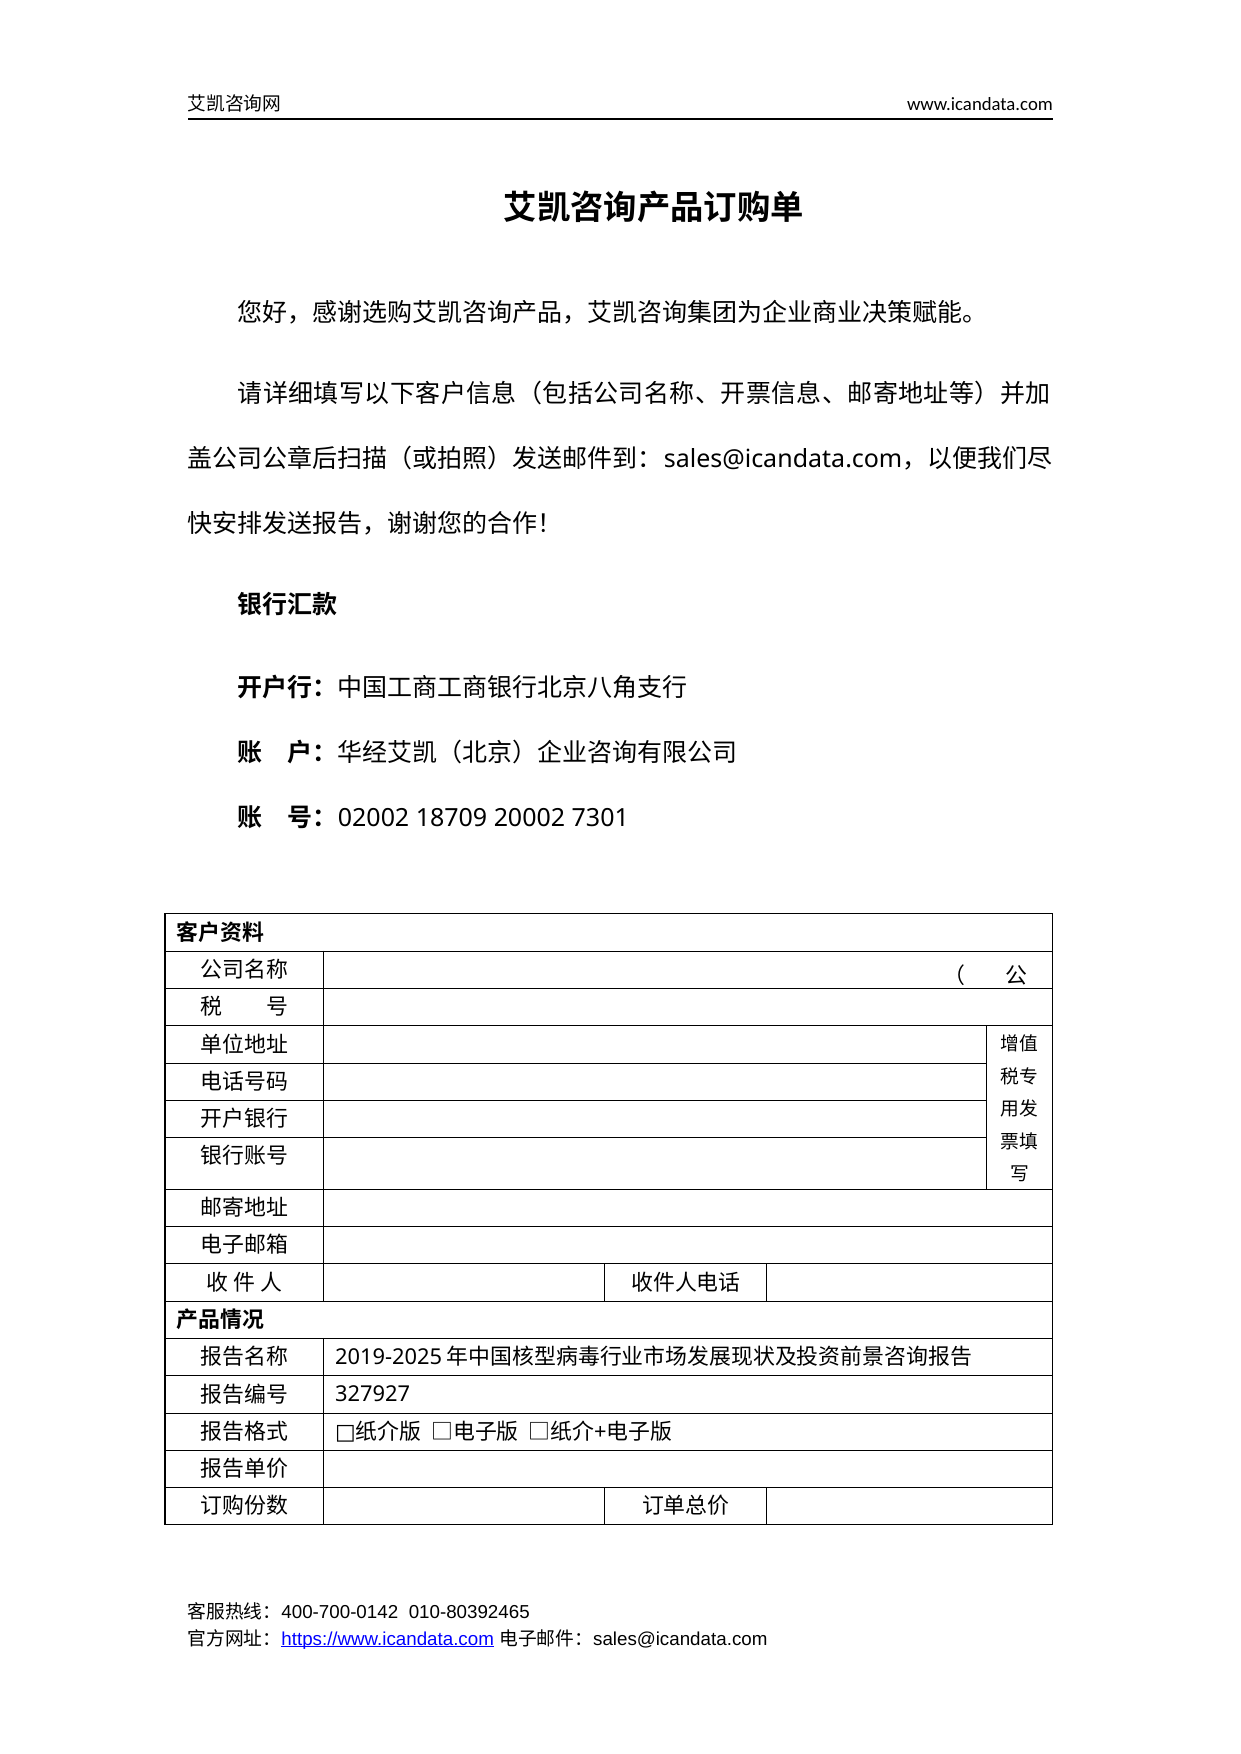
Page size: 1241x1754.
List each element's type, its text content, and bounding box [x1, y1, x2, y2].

text 账 户：华经艾凯（北京）企业咨询有限公司 [187, 718, 1053, 783]
table_cell [324, 1026, 986, 1062]
text 账 号：02002 18709 20002 7301 [187, 783, 1053, 848]
table_header 客户资料 [166, 914, 1052, 951]
table_cell 电话号码 [166, 1064, 323, 1100]
table_cell 327927 [324, 1376, 1052, 1412]
table_cell [324, 989, 1052, 1025]
table_cell 收件人电话 [605, 1264, 766, 1301]
table_cell 订单总价 [605, 1488, 766, 1524]
table_cell 报告名称 [166, 1339, 323, 1375]
table_cell [324, 952, 1052, 988]
table_cell [324, 1190, 1052, 1226]
table_cell 报告编号 [166, 1376, 323, 1412]
table_cell [324, 1101, 986, 1137]
table_cell [324, 1488, 604, 1524]
text 艾凯咨询产品订购单 [187, 172, 1053, 237]
table_cell 收 件 人 [166, 1264, 323, 1301]
table_cell 产品情况 [166, 1302, 1052, 1338]
table_cell 公司名称 [166, 952, 323, 988]
table_cell [324, 1064, 986, 1100]
table_cell 开户银行 [166, 1101, 323, 1137]
text 您好，感谢选购艾凯咨询产品，艾凯咨询集团为企业商业决策赋能。 [187, 278, 1053, 343]
table_cell [324, 1227, 1052, 1263]
table_cell 单位地址 [166, 1026, 323, 1062]
text 请详细填写以下客户信息（包括公司名称、开票信息、邮寄地址等）并加盖公司公章后扫描（或拍照）发送邮件到：sales@icandata.com，以便我们尽快安排发送报告，谢谢您的合作！ [187, 359, 1053, 554]
text 银行汇款 [187, 570, 1053, 635]
table_cell [324, 1451, 1052, 1487]
table_cell 增值税专用发票填写 [987, 1026, 1052, 1189]
table_cell 报告格式 [166, 1414, 323, 1450]
table_cell [324, 1264, 604, 1301]
text 开户行：中国工商工商银行北京八角支行 [187, 653, 1053, 718]
table_cell 电子邮箱 [166, 1227, 323, 1263]
table_cell □纸介版 □电子版 □纸介+电子版 [324, 1414, 1052, 1450]
table_cell [324, 1138, 986, 1189]
table_cell 银行账号 [166, 1138, 323, 1189]
table_cell 报告单价 [166, 1451, 323, 1487]
table_cell 订购份数 [166, 1488, 323, 1524]
table_cell 2019-2025年中国核型病毒行业市场发展现状及投资前景咨询报告 [324, 1339, 1052, 1375]
table_cell [767, 1488, 1052, 1524]
table_cell 税 号 [166, 989, 323, 1025]
table_cell 邮寄地址 [166, 1190, 323, 1226]
table_cell [767, 1264, 1052, 1301]
